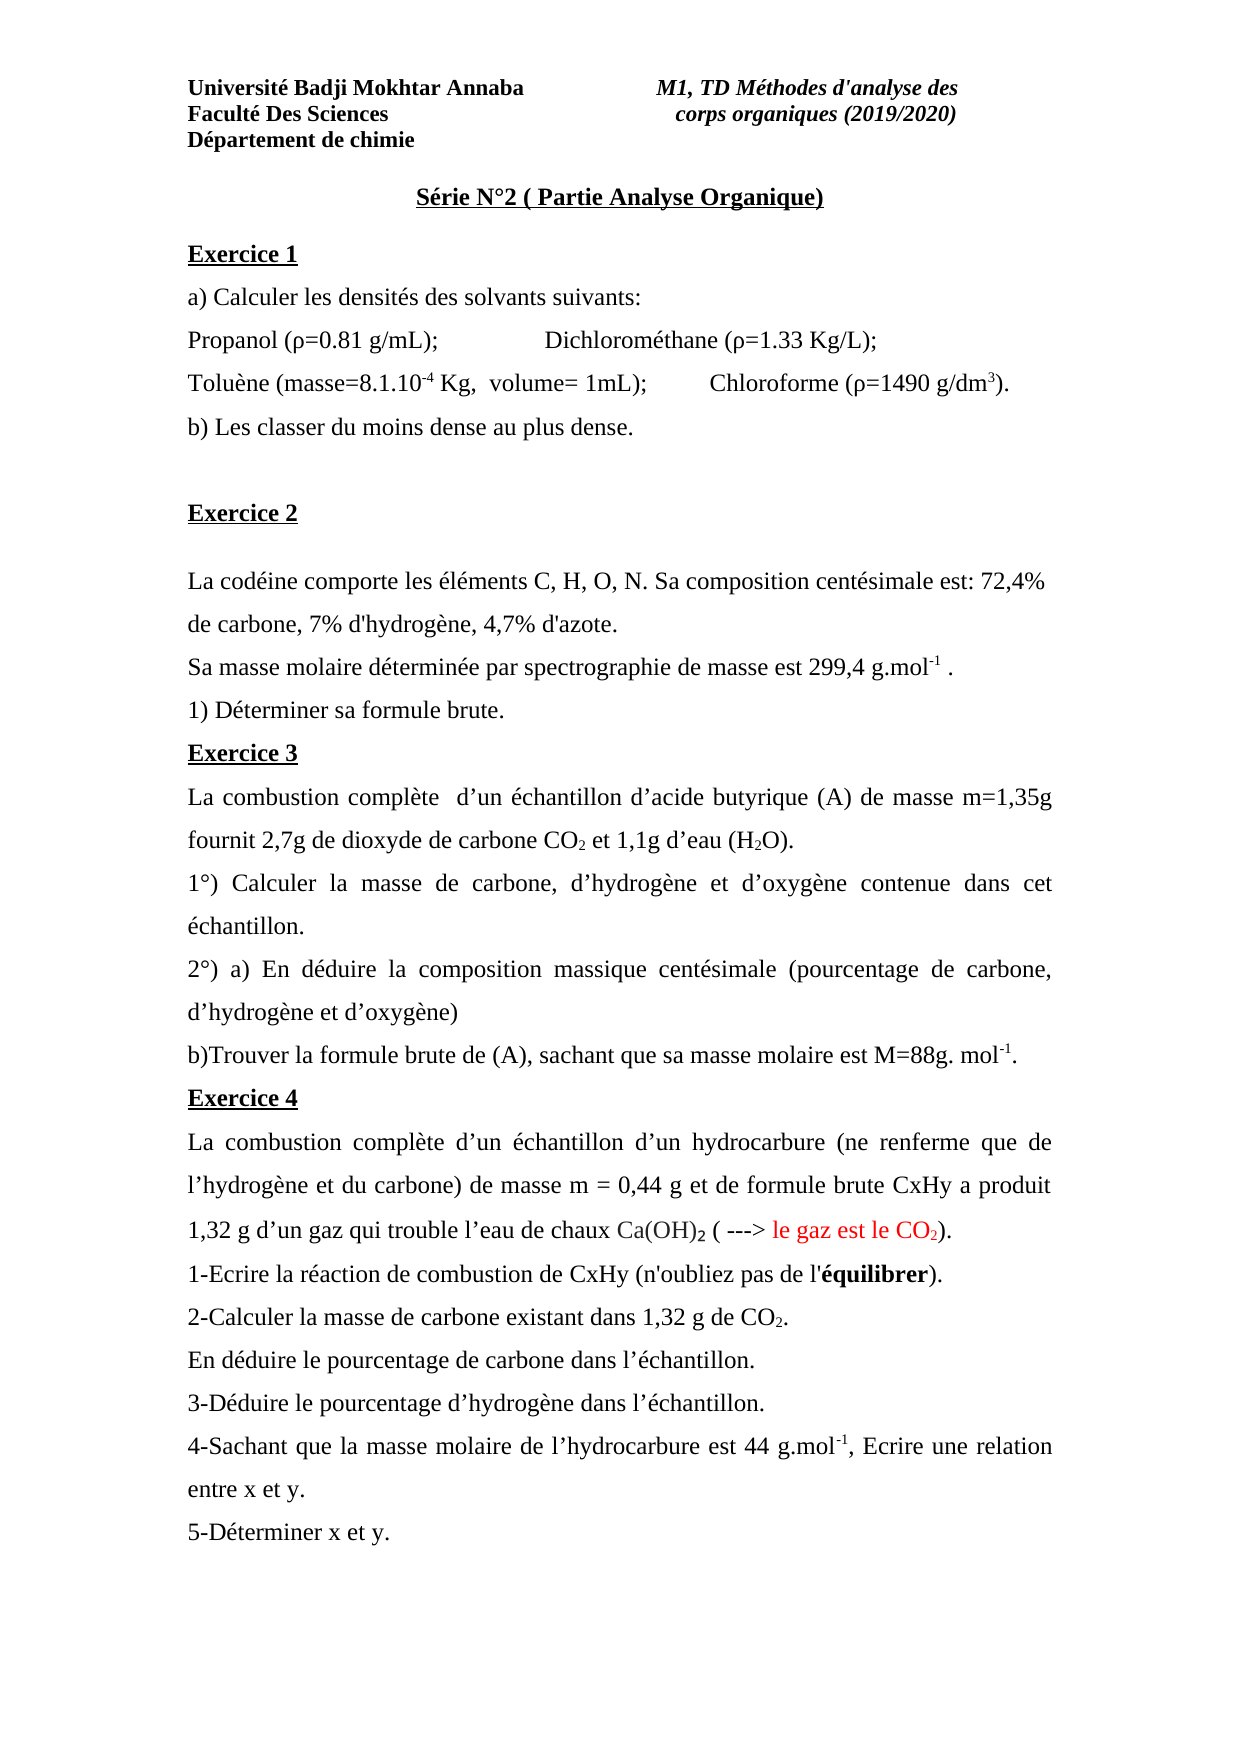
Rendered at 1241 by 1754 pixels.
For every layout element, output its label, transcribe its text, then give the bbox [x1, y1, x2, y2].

text b) Les classer du moins dense au plus dense. [187, 412, 1053, 440]
text b)Trouver la formule brute de (A), sachant que sa masse molaire est M=88g. mol-1. [187, 1040, 1053, 1069]
text La codéine comporte les éléments C, H, O, N. Sa composition centésimale est: 72,4% de carbone, 7% d'hydrogène, 4,7% d'azote. Sa masse molaire déterminée par spectrographie de masse est 299,4 g.mol-1 . 1) Déterminer sa formule brute. Exercice 3 [187, 566, 1053, 767]
text 3-Déduire le pourcentage d’hydrogène dans l’échantillon. [187, 1388, 1053, 1417]
text Toluène (masse=8.1.10-4 Kg, volume= 1mL); Chloroforme (ρ=1490 g/dm3). [187, 368, 1053, 397]
text 5-Déterminer x et y. [187, 1517, 1053, 1546]
text La combustion complète d’un échantillon d’acide butyrique (A) de masse m=1,35g fournit 2,7g de dioxyde de carbone CO2 et 1,1g d’eau (H2O). [187, 782, 1053, 853]
text 1°) Calculer la masse de carbone, d’hydrogène et d’oxygène contenue dans cet échantillon. [187, 868, 1053, 940]
text a) Calculer les densités des solvants suivants: [187, 282, 1053, 311]
text Exercice 2 [187, 498, 1053, 527]
text Série N°2 ( Partie Analyse Organique) [187, 182, 1053, 210]
text Exercice 4 [187, 1083, 1053, 1112]
text 4-Sachant que la masse molaire de l’hydrocarbure est 44 g.mol-1, Ecrire une relation entre x et y. [187, 1431, 1053, 1503]
text 2°) a) En déduire la composition massique centésimale (pourcentage de carbone, d’hydrogène et d’oxygène) [187, 954, 1053, 1026]
text Exercice 1 [187, 239, 1053, 268]
text Propanol (ρ=0.81 g/mL); Dichlorométhane (ρ=1.33 Kg/L); [187, 325, 1053, 354]
text La combustion complète d’un échantillon d’un hydrocarbure (ne renferme que de l’hydrogène et du carbone) de masse m = 0,44 g et de formule brute CxHy a produit 1,32 g d’un gaz qui trouble l’eau de chaux Ca(OH)₂ ( ---> le gaz est le CO2). [187, 1127, 1053, 1244]
text 1-Ecrire la réaction de combustion de CxHy (n'oubliez pas de l'équilibrer). [187, 1259, 1053, 1287]
text En déduire le pourcentage de carbone dans l’échantillon. [187, 1345, 1053, 1374]
text 2-Calculer la masse de carbone existant dans 1,32 g de CO2. [187, 1302, 1053, 1331]
